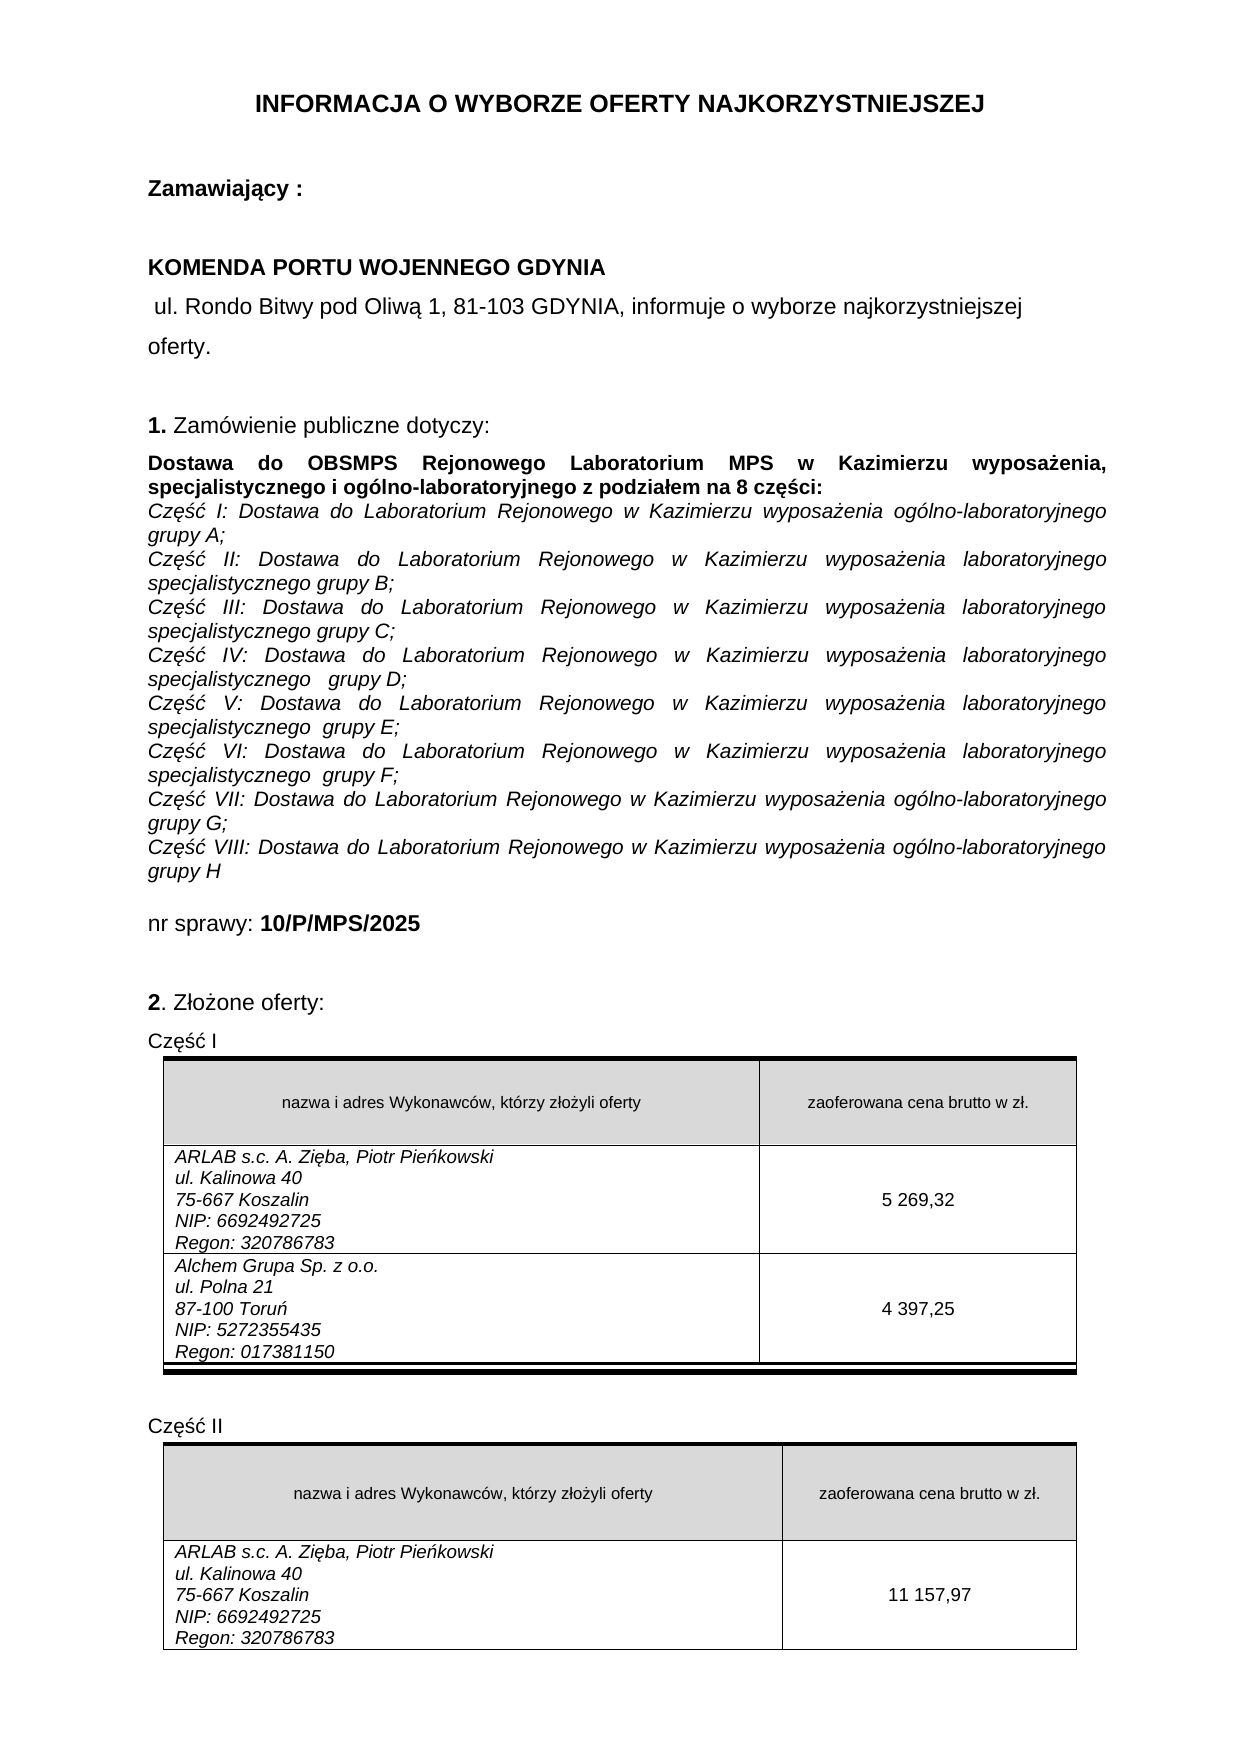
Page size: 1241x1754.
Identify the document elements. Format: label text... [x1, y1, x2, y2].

text 2. Złożone oferty: [148, 989, 1093, 1015]
table_header zaoferowana cena brutto w zł. [760, 1061, 1076, 1144]
text Część V: Dostawa do Laboratorium Rejonowego w Kazimierzu wyposażenia laboratoryjnego specjalistycznego grupy E; [148, 691, 1107, 739]
table_cell 5 269,32 [760, 1146, 1076, 1253]
table_header nazwa i adres Wykonawców, którzy złożyli oferty [164, 1446, 782, 1540]
table_cell ARLAB s.c. A. Zięba, Piotr Pieńkowski ul. Kalinowa 40 75-667 Koszalin NIP: 6692492725 Regon: 320786783 [164, 1541, 782, 1649]
text 1. Zamówienie publiczne dotyczy: [148, 412, 1093, 438]
text Część VI: Dostawa do Laboratorium Rejonowego w Kazimierzu wyposażenia laboratoryjnego specjalistycznego grupy F; [148, 739, 1107, 787]
text INFORMACJA O WYBORZE OFERTY NAJKORZYSTNIEJSZEJ [148, 89, 1093, 117]
table_cell ARLAB s.c. A. Zięba, Piotr Pieńkowski ul. Kalinowa 40 75-667 Koszalin NIP: 6692492725 Regon: 320786783 [164, 1146, 759, 1253]
text ul. Rondo Bitwy pod Oliwą 1, 81-103 GDYNIA, informuje o wyborze najkorzystniejszej oferty. [148, 293, 1093, 359]
text Część I [148, 1028, 1093, 1052]
text Część VII: Dostawa do Laboratorium Rejonowego w Kazimierzu wyposażenia ogólno-laboratoryjnego grupy G; [148, 787, 1107, 834]
text Dostawa do OBSMPS Rejonowego Laboratorium MPS w Kazimierzu wyposażenia, specjalistycznego i ogólno-laboratoryjnego z podziałem na 8 części: [148, 451, 1107, 499]
text Część II [148, 1414, 1093, 1438]
text nr sprawy: 10/P/MPS/2025 [148, 910, 1093, 936]
table_cell 11 157,97 [783, 1541, 1076, 1649]
text Część II: Dostawa do Laboratorium Rejonowego w Kazimierzu wyposażenia laboratoryjnego specjalistycznego grupy B; [148, 547, 1107, 595]
text Część III: Dostawa do Laboratorium Rejonowego w Kazimierzu wyposażenia laboratoryjnego specjalistycznego grupy C; [148, 595, 1107, 643]
text KOMENDA PORTU WOJENNEGO GDYNIA [148, 254, 1093, 280]
text Część IV: Dostawa do Laboratorium Rejonowego w Kazimierzu wyposażenia laboratoryjnego specjalistycznego grupy D; [148, 643, 1107, 691]
table_cell 4 397,25 [760, 1254, 1076, 1362]
table_header nazwa i adres Wykonawców, którzy złożyli oferty [164, 1061, 759, 1144]
table_header zaoferowana cena brutto w zł. [783, 1446, 1076, 1540]
table_cell Alchem Grupa Sp. z o.o. ul. Polna 21 87-100 Toruń NIP: 5272355435 Regon: 017381150 [164, 1254, 759, 1362]
text Zamawiający : [148, 175, 1093, 201]
text Część VIII: Dostawa do Laboratorium Rejonowego w Kazimierzu wyposażenia ogólno-laboratoryjnego grupy H [148, 834, 1107, 882]
text Część I: Dostawa do Laboratorium Rejonowego w Kazimierzu wyposażenia ogólno-laboratoryjnego grupy A; [148, 499, 1107, 547]
